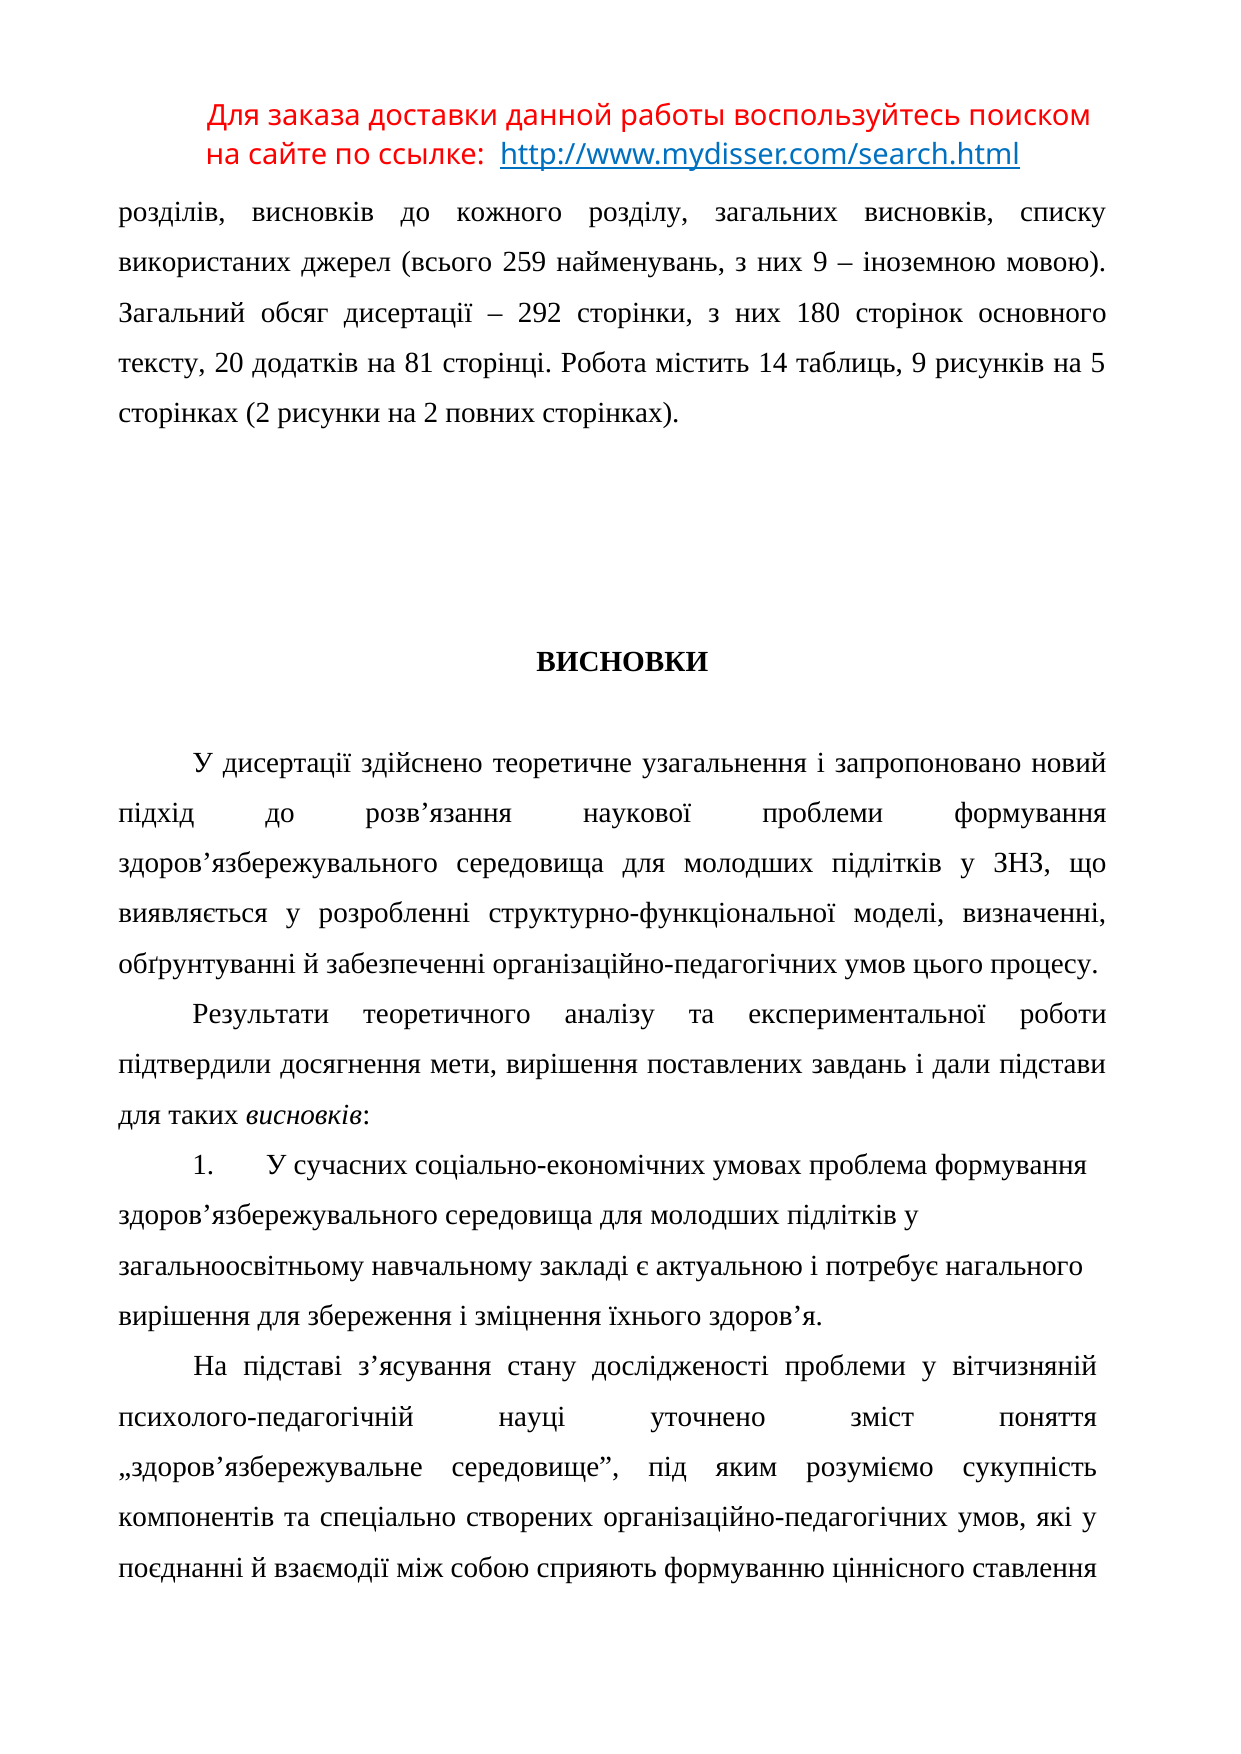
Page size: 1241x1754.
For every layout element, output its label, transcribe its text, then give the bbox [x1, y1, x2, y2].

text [118, 1348, 1098, 1583]
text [118, 194, 1107, 429]
text Результати теоретичного аналізу та експериментальної роботи підтвердили досягнення мети, вирішення поставлених завдань і дали підстави для таких висновків: [118, 996, 1107, 1130]
text У дисертації здійснено теоретичне узагальнення і запропоновано новий підхід до розв’язання наукової проблеми формування здоров’язбережувального середовища для молодших підлітків у ЗНЗ, що виявляється у розробленні структурно-функціональної моделі, визначенні, обґрунтуванні й забезпеченні організаційно-педагогічних умов цього процесу. [118, 745, 1107, 979]
text ВИСНОВКИ [118, 644, 1107, 678]
list У сучасних соціально-економічних умовах проблема формування здоров’язбережувального середовища для молодших підлітків у загальноосвітньому навчальному закладі є актуальною і потребує нагального вирішення для збереження і зміцнення їхнього здоров’я. [118, 1147, 1107, 1332]
